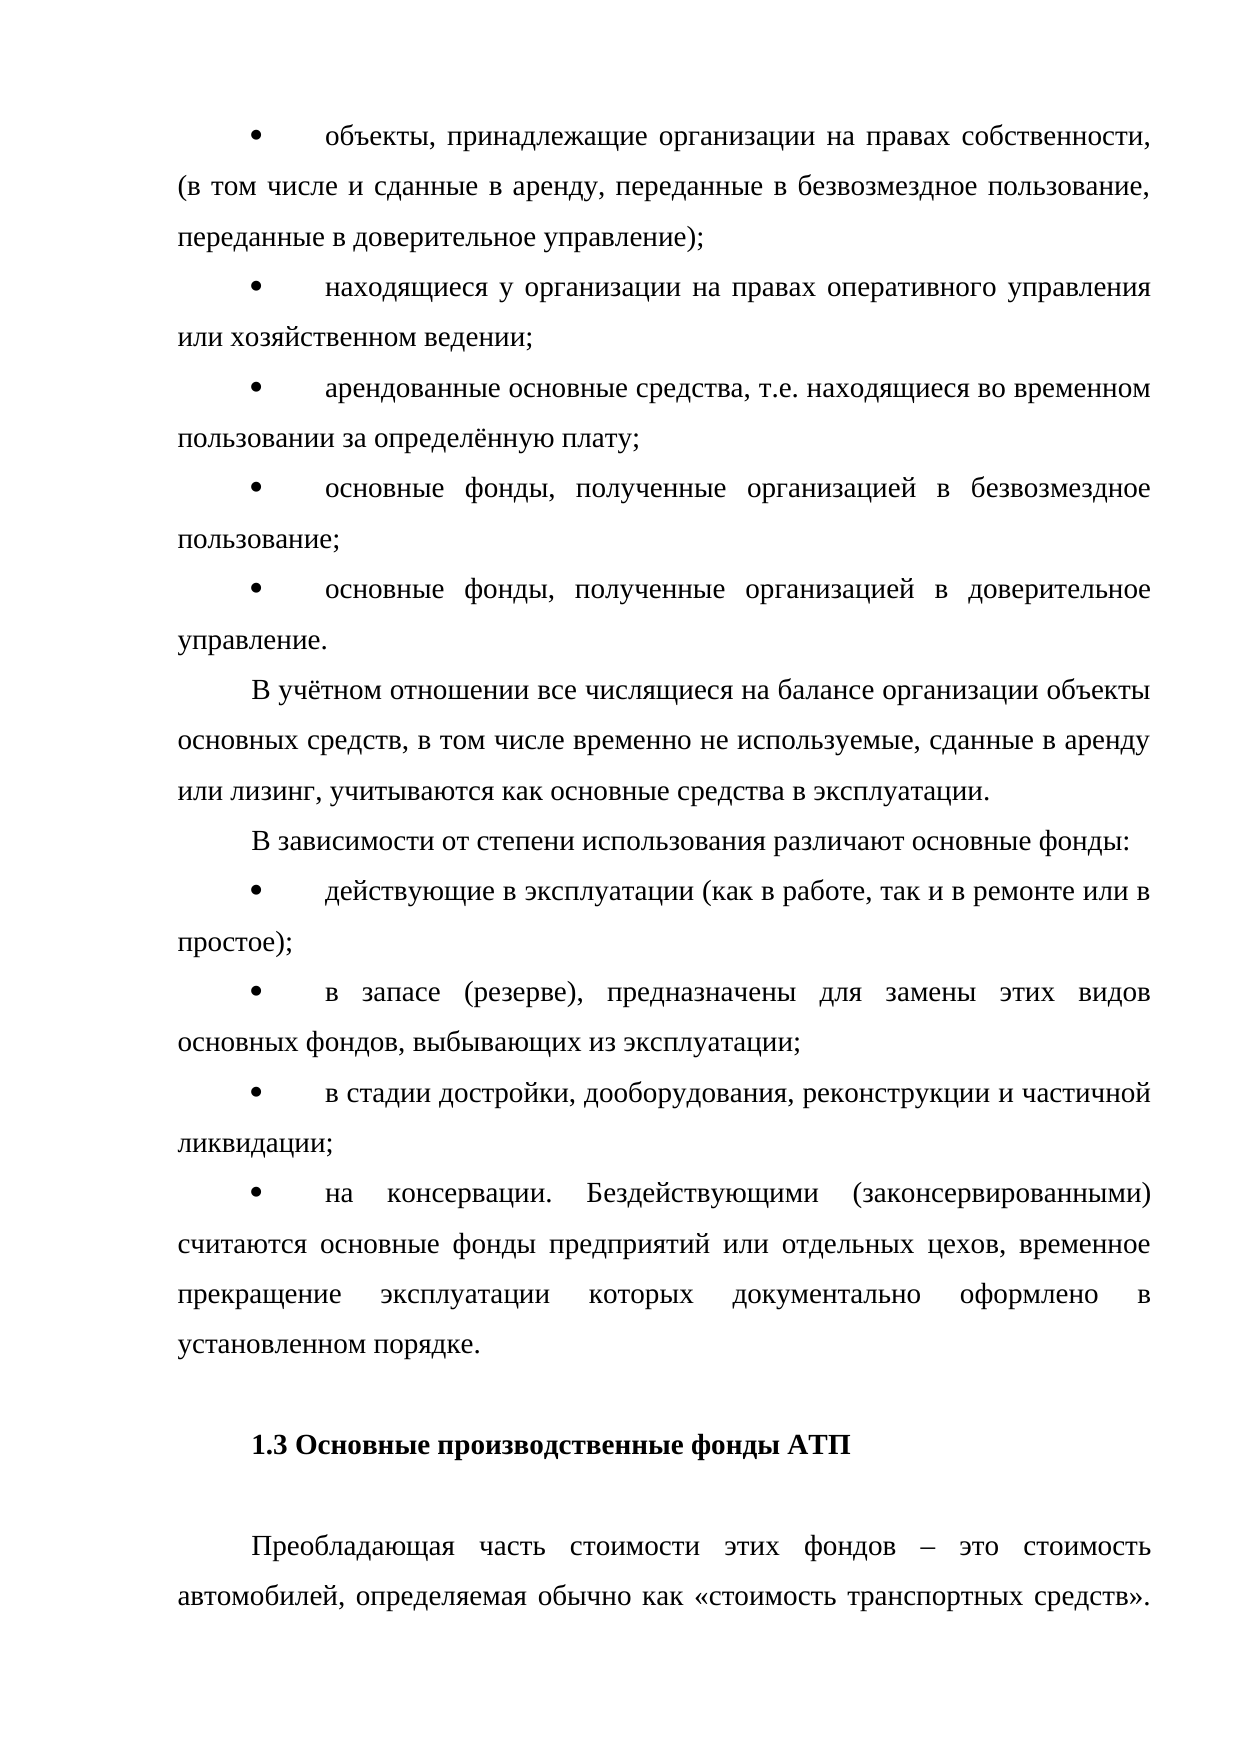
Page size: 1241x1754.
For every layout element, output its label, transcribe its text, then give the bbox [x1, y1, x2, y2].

text В учётном отношении все числящиеся на балансе организации объекты основных средств, в том числе временно не используемые, сданные в аренду или лизинг, учитываются как основные средства в эксплуатации. [177, 672, 1152, 806]
list действующие в эксплуатации (как в работе, так и в ремонте или в простое); [177, 873, 1152, 957]
list на консервации. Бездействующими (законсервированными) считаются основные фонды предприятий или отдельных цехов, временное прекращение эксплуатации которых документально оформлено в установленном порядке. [177, 1176, 1152, 1360]
list объекты, принадлежащие организации на правах собственности, (в том числе и сданные в аренду, переданные в безвозмездное пользование, переданные в доверительное управление); [177, 118, 1152, 252]
text В зависимости от степени использования различают основные фонды: [177, 823, 1152, 857]
list в запасе (резерве), предназначены для замены этих видов основных фондов, выбывающих из эксплуатации; [177, 974, 1152, 1058]
text 1.3 Основные производственные фонды АТП [177, 1427, 1152, 1461]
list основные фонды, полученные организацией в доверительное управление. [177, 571, 1152, 655]
list находящиеся у организации на правах оперативного управления или хозяйственном ведении; [177, 269, 1152, 353]
list арендованные основные средства, т.е. находящиеся во временном пользовании за определённую плату; [177, 370, 1152, 454]
list основные фонды, полученные организацией в безвозмездное пользование; [177, 471, 1152, 554]
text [177, 1528, 1152, 1612]
list в стадии достройки, дооборудования, реконструкции и частичной ликвидации; [177, 1075, 1152, 1159]
